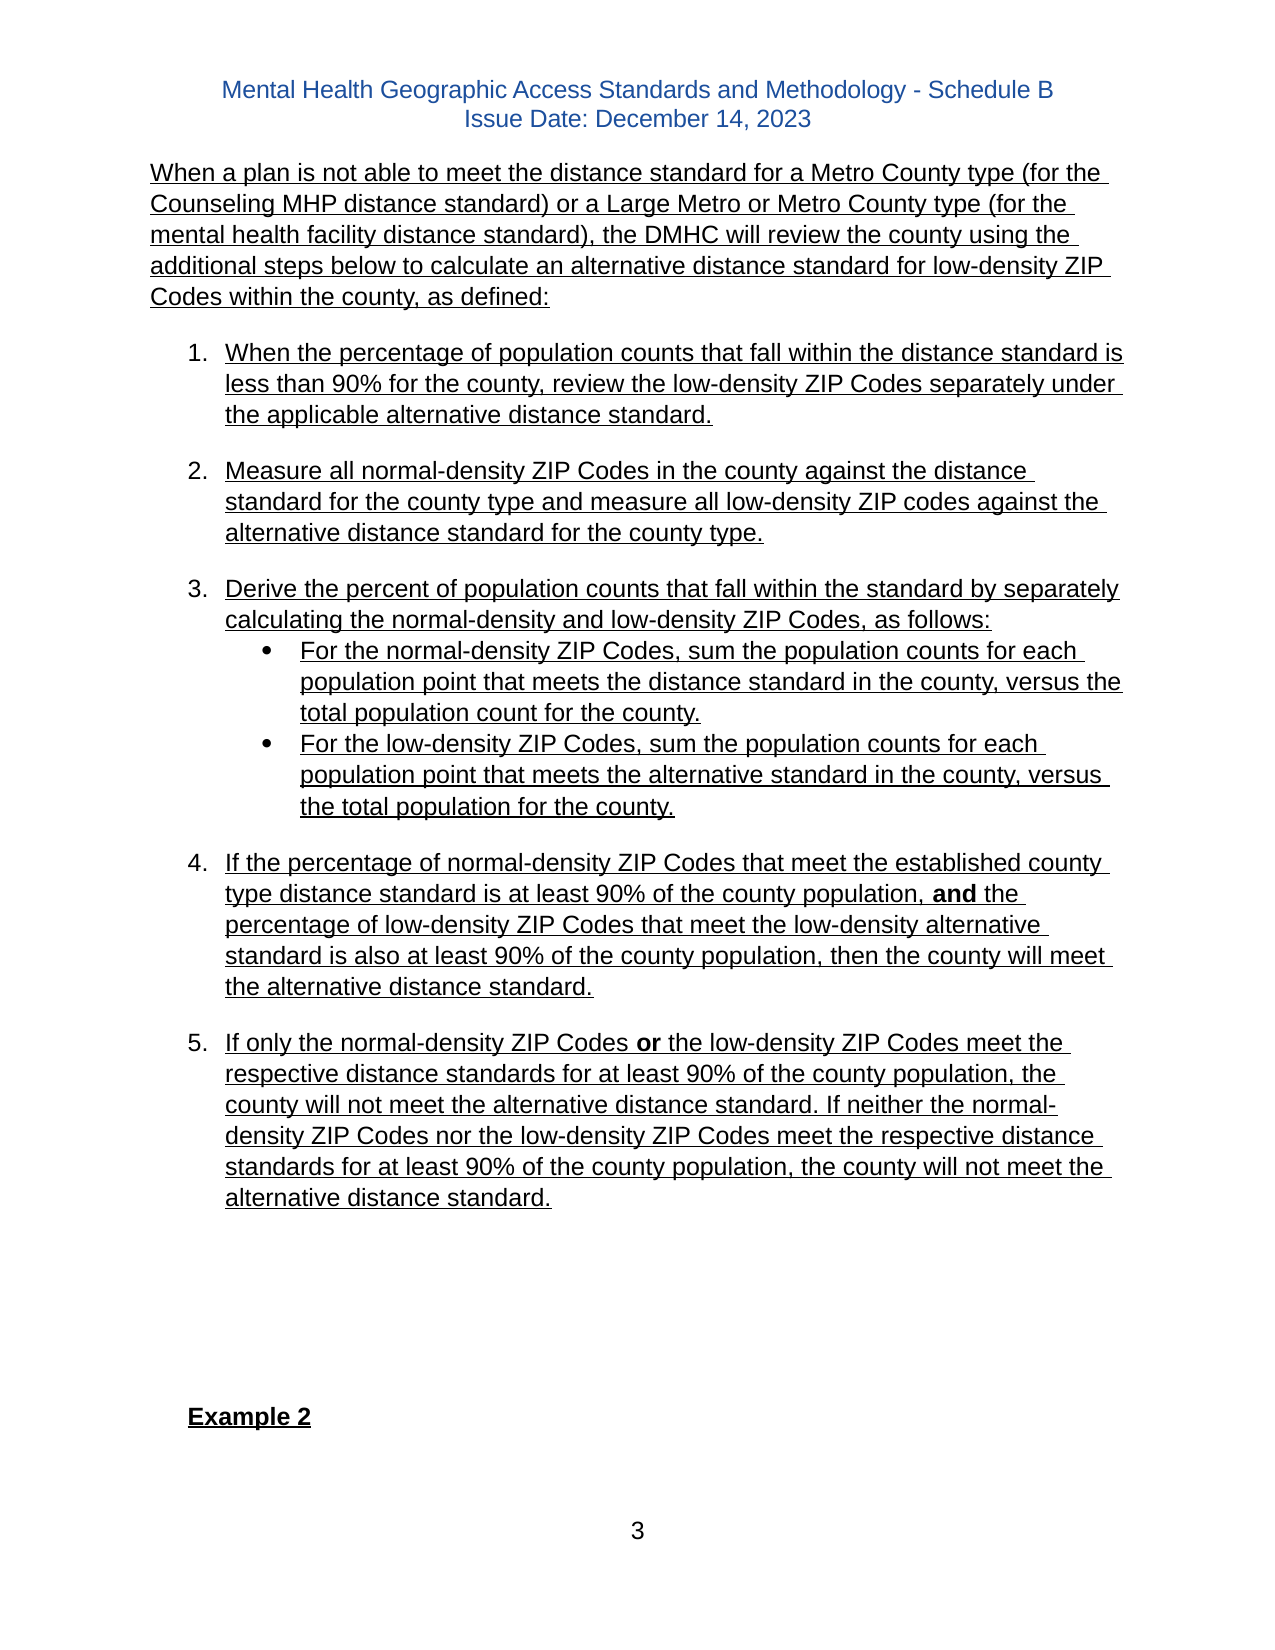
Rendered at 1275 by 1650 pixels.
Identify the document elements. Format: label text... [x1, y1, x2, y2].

text Example 2 [150, 1401, 1125, 1430]
list When the percentage of population counts that fall within the distance standard is less than 90% for the county, review the low-density ZIP Codes separately under the applicable alternative distance standard. [187, 338, 1125, 428]
list For the normal-density ZIP Codes, sum the population counts for each population point that meets the distance standard in the county, versus the total population count for the county. [262, 636, 1125, 727]
text When a plan is not able to meet the distance standard for a Metro County type (for the Counseling MHP distance standard) or a Large Metro or Metro County type (for the mental health facility distance standard), the DMHC will review the county using the additional steps below to calculate an alternative distance standard for low-density ZIP Codes within the county, as defined: [150, 157, 1125, 310]
list If only the normal-density ZIP Codes or the low-density ZIP Codes meet the respective distance standards for at least 90% of the county population, the county will not meet the alternative distance standard. If neither the normal-density ZIP Codes nor the low-density ZIP Codes meet the respective distance standards for at least 90% of the county population, the county will not meet the alternative distance standard. [187, 1028, 1125, 1212]
list For the low-density ZIP Codes, sum the population counts for each population point that meets the alternative standard in the county, versus the total population for the county. [262, 729, 1125, 820]
list Derive the percent of population counts that fall within the standard by separately calculating the normal-density and low-density ZIP Codes, as follows: [187, 574, 1125, 634]
list Measure all normal-density ZIP Codes in the county against the distance standard for the county type and measure all low-density ZIP codes against the alternative distance standard for the county type. [187, 456, 1125, 547]
list If the percentage of normal-density ZIP Codes that meet the established county type distance standard is at least 90% of the county population, and the percentage of low-density ZIP Codes that meet the low-density alternative standard is also at least 90% of the county population, then the county will meet the alternative distance standard. [187, 847, 1125, 1000]
